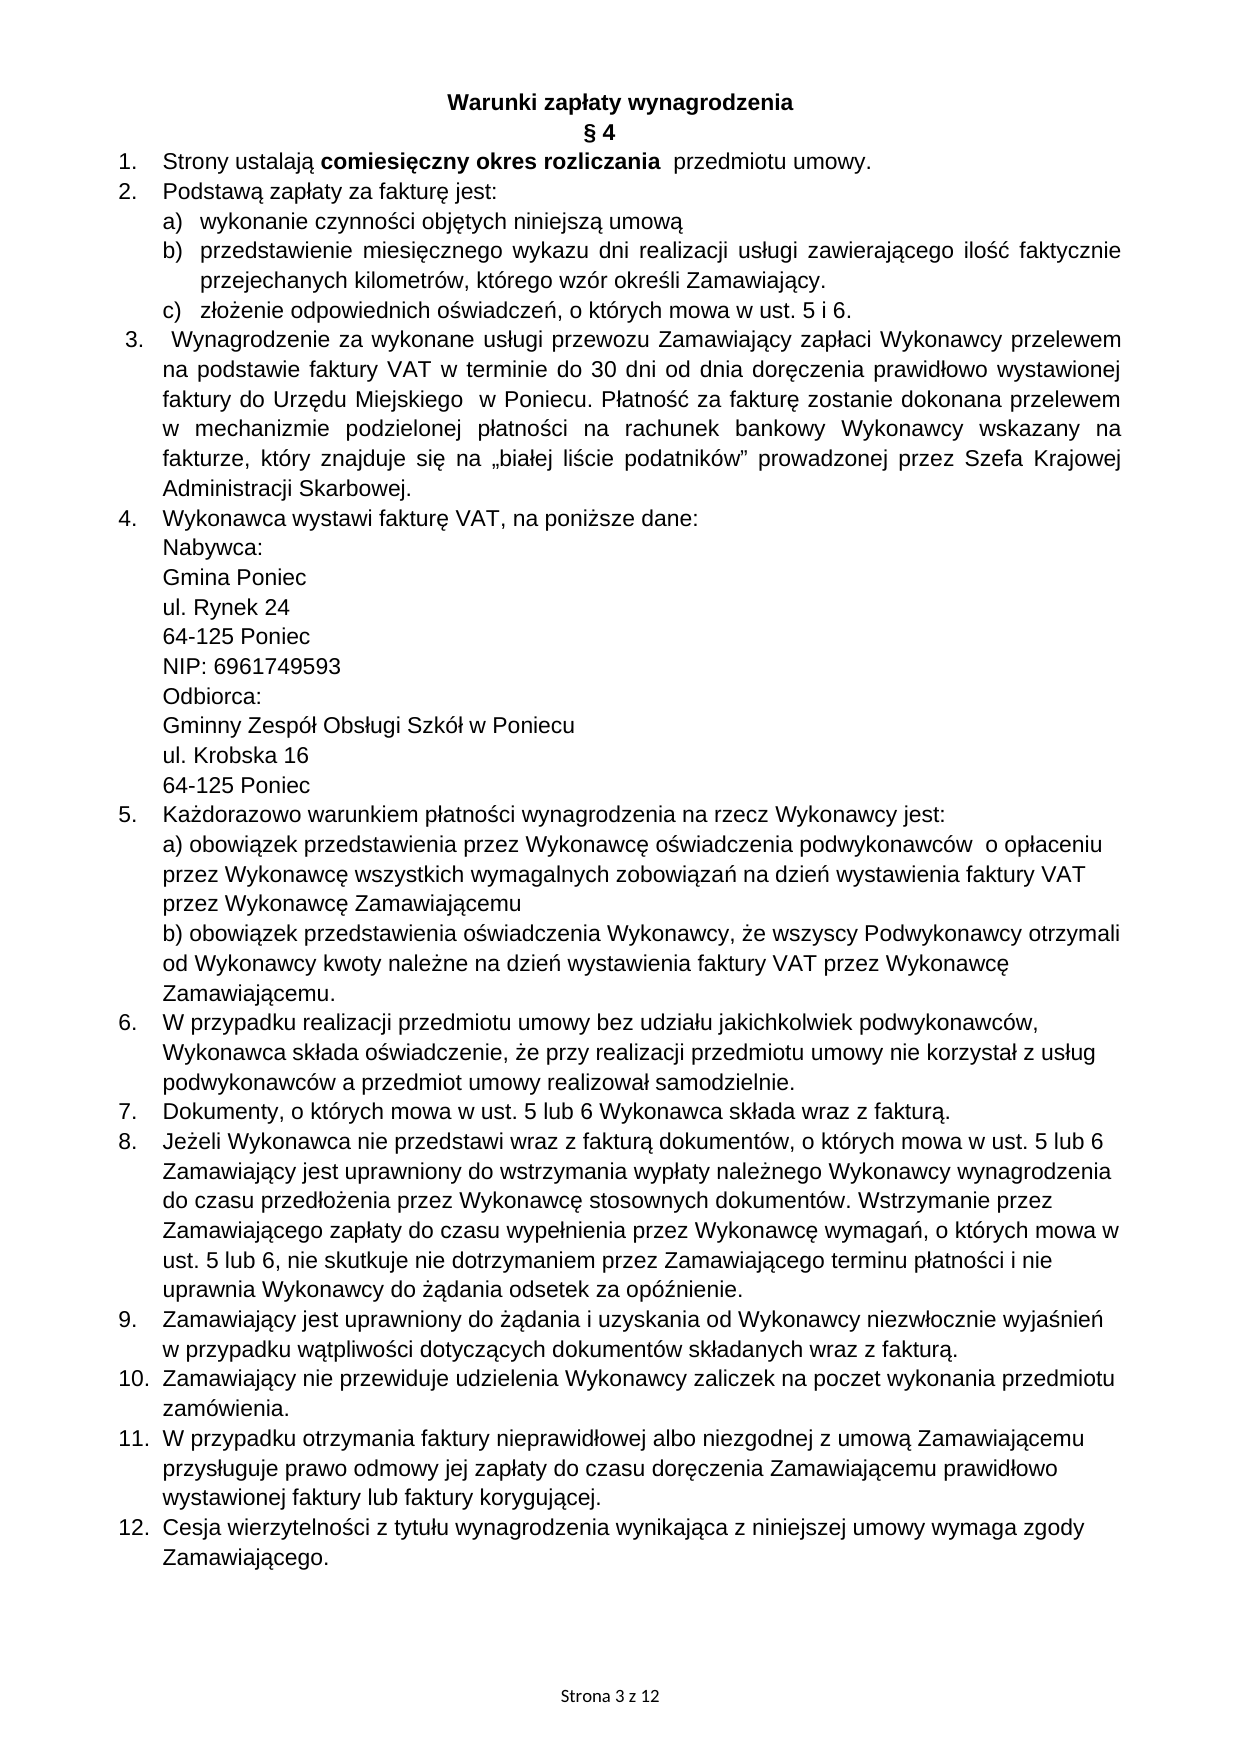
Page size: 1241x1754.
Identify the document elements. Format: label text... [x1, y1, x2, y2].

list W przypadku realizacji przedmiotu umowy bez udziału jakichkolwiek podwykonawców, Wykonawca składa oświadczenie, że przy realizacji przedmiotu umowy nie korzystał z usług podwykonawców a przedmiot umowy realizował samodzielnie. [118, 1009, 1122, 1095]
list Jeżeli Wykonawca nie przedstawi wraz z fakturą dokumentów, o których mowa w ust. 5 lub 6 Zamawiający jest uprawniony do wstrzymania wypłaty należnego Wykonawcy wynagrodzenia do czasu przedłożenia przez Wykonawcę stosownych dokumentów. Wstrzymanie przez Zamawiającego zapłaty do czasu wypełnienia przez Wykonawcę wymagań, o których mowa w ust. 5 lub 6, nie skutkuje nie dotrzymaniem przez Zamawiającego terminu płatności i nie uprawnia Wykonawcy do żądania odsetek za opóźnienie. [118, 1128, 1122, 1303]
text Odbiorca: [162, 683, 1122, 709]
list Cesja wierzytelności z tytułu wynagrodzenia wynikająca z niniejszej umowy wymaga zgody Zamawiającego. [118, 1514, 1122, 1570]
list Podstawą zapłaty za fakturę jest: [118, 178, 1122, 204]
list Strony ustalają comiesięczny okres rozliczania przedmiotu umowy. [118, 148, 1122, 174]
list wykonanie czynności objętych niniejszą umową [162, 208, 1122, 234]
list W przypadku otrzymania faktury nieprawidłowej albo niezgodnej z umową Zamawiającemu przysługuje prawo odmowy jej zapłaty do czasu doręczenia Zamawiającemu prawidłowo wystawionej faktury lub faktury korygującej. [118, 1425, 1122, 1511]
text a) obowiązek przedstawienia przez Wykonawcę oświadczenia podwykonawców o opłaceniu przez Wykonawcę wszystkich wymagalnych zobowiązań na dzień wystawienia faktury VAT przez Wykonawcę Zamawiającemu [162, 831, 1122, 917]
text Nabywca: [162, 534, 1122, 561]
text b) obowiązek przedstawienia oświadczenia Wykonawcy, że wszyscy Podwykonawcy otrzymali od Wykonawcy kwoty należne na dzień wystawienia faktury VAT przez Wykonawcę Zamawiającemu. [162, 920, 1122, 1006]
list Wykonawca wystawi fakturę VAT, na poniższe dane: [118, 504, 1122, 531]
list przedstawienie miesięcznego wykazu dni realizacji usługi zawierającego ilość faktycznie przejechanych kilometrów, którego wzór określi Zamawiający. [162, 237, 1122, 293]
list Zamawiający nie przewiduje udzielenia Wykonawcy zaliczek na poczet wykonania przedmiotu zamówienia. [118, 1365, 1122, 1421]
text Gmina Poniec [162, 564, 1122, 590]
list złożenie odpowiednich oświadczeń, o których mowa w ust. 5 i 6. [162, 297, 1122, 323]
text 64-125 Poniec [162, 772, 1122, 798]
list Każdorazowo warunkiem płatności wynagrodzenia na rzecz Wykonawcy jest: [118, 801, 1122, 828]
list Warunki zapłaty wynagrodzenia [118, 89, 1122, 115]
text ul. Krobska 16 [162, 742, 1122, 768]
text 64-125 Poniec [162, 623, 1122, 649]
text NIP: 6961749593 [162, 653, 1122, 679]
text Gminny Zespół Obsługi Szkół w Poniecu [162, 712, 1122, 739]
list Wynagrodzenie za wykonane usługi przewozu Zamawiający zapłaci Wykonawcy przelewem na podstawie faktury VAT w terminie do 30 dni od dnia doręczenia prawidłowo wystawionej faktury do Urzędu Miejskiego w Poniecu. Płatność za fakturę zostanie dokonana przelewem w mechanizmie podzielonej płatności na rachunek bankowy Wykonawcy wskazany na fakturze, który znajduje się na „białej liście podatników” prowadzonej przez Szefa Krajowej Administracji Skarbowej. [125, 326, 1122, 501]
list Zamawiający jest uprawniony do żądania i uzyskania od Wykonawcy niezwłocznie wyjaśnień w przypadku wątpliwości dotyczących dokumentów składanych wraz z fakturą. [118, 1306, 1122, 1362]
list Dokumenty, o których mowa w ust. 5 lub 6 Wykonawca składa wraz z fakturą. [118, 1098, 1122, 1124]
text ul. Rynek 24 [162, 593, 1122, 620]
